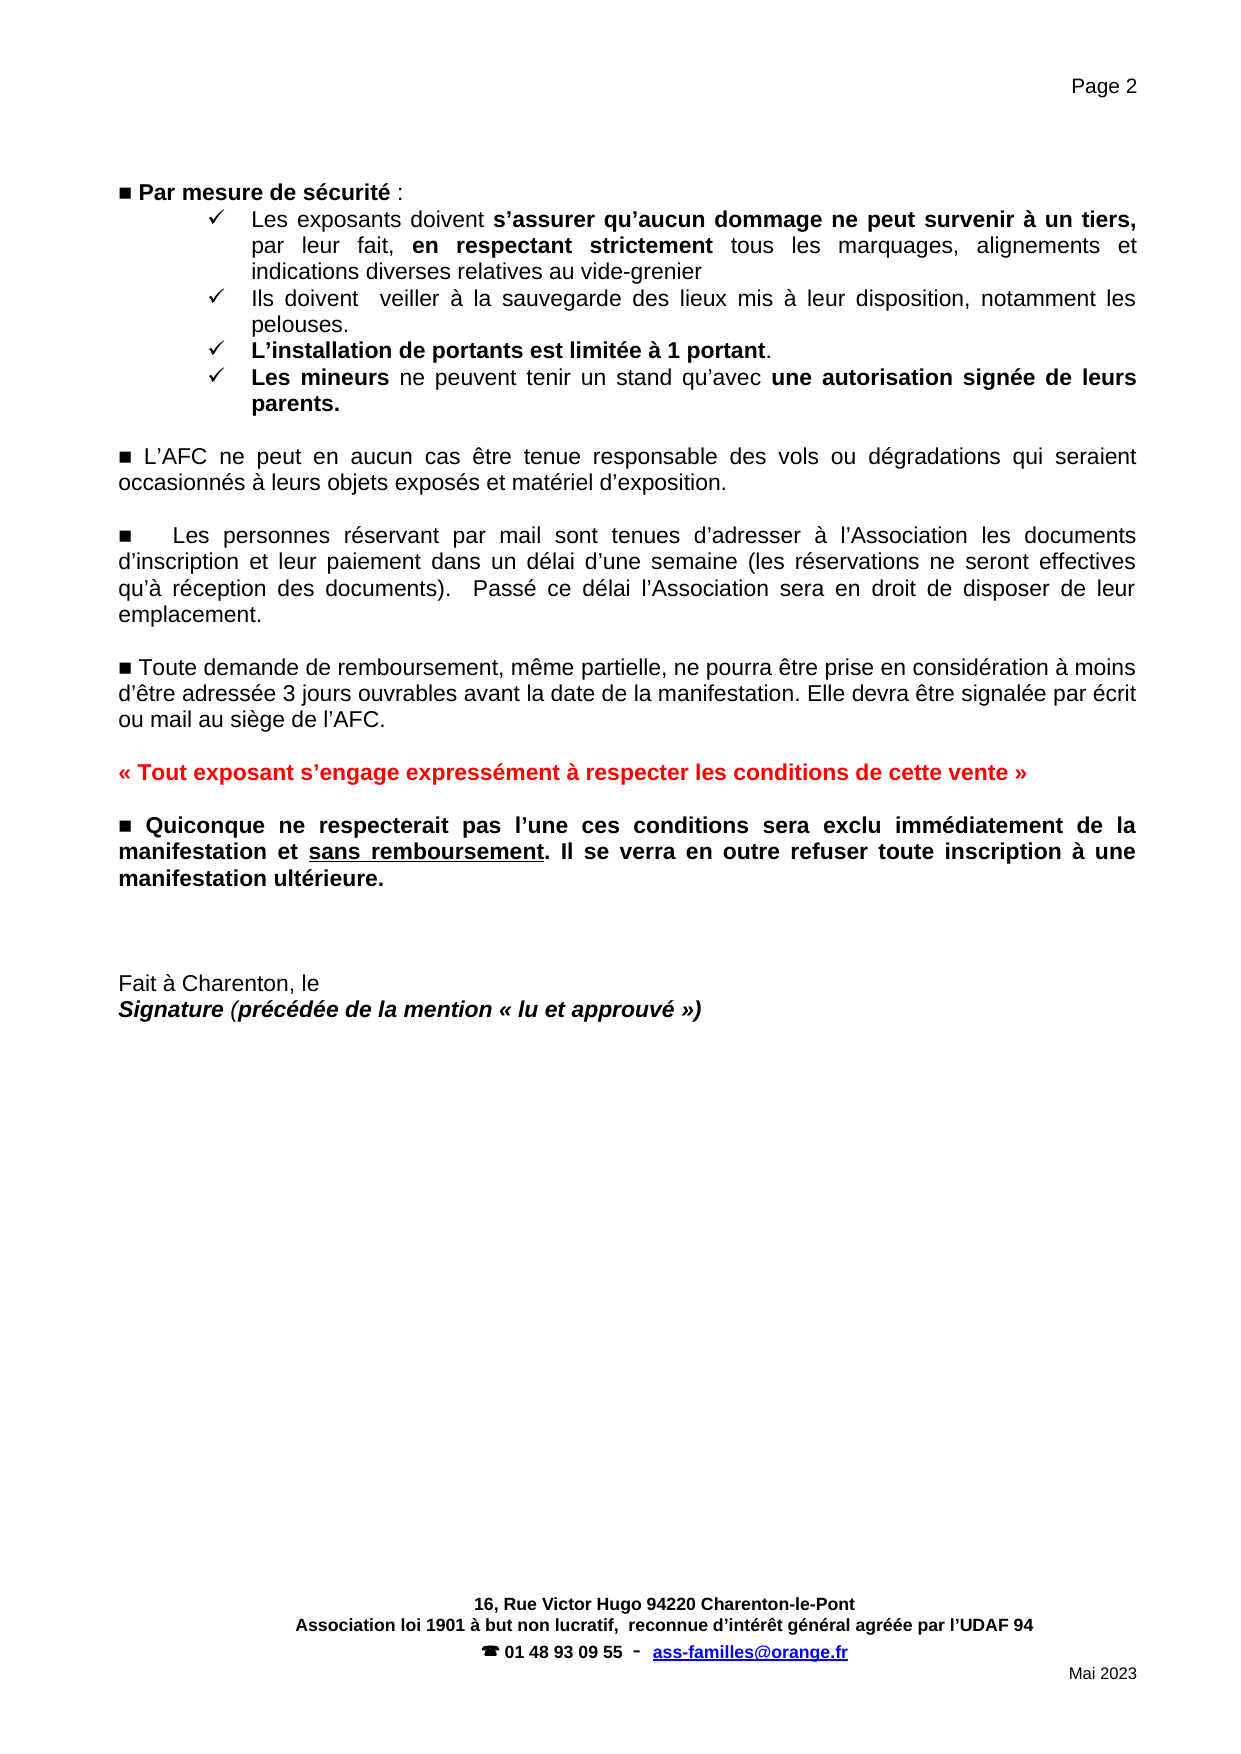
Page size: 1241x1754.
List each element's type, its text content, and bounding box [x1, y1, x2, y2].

text Fait à Charenton, le [118, 970, 1137, 996]
text ■ Les personnes réservant par mail sont tenues d’adresser à l’Association les documents d’inscription et leur paiement dans un délai d’une semaine (les réservations ne seront effectives qu’à réception des documents). Passé ce délai l’Association sera en droit de disposer de leur emplacement. [118, 522, 1137, 627]
list Les exposants doivent s’assurer qu’aucun dommage ne peut survenir à un tiers, par leur fait, en respectant strictement tous les marquages, alignements et indications diverses relatives au vide-grenier [207, 206, 1137, 285]
text ■ Toute demande de remboursement, même partielle, ne pourra être prise en considération à moins d’être adressée 3 jours ouvrables avant la date de la manifestation. Elle devra être signalée par écrit ou mail au siège de l’AFC. [118, 654, 1137, 733]
text ■ L’AFC ne peut en aucun cas être tenue responsable des vols ou dégradations qui seraient occasionnés à leurs objets exposés et matériel d’exposition. [118, 443, 1137, 496]
text Signature (précédée de la mention « lu et approuvé ») [118, 996, 1137, 1023]
text ■ Par mesure de sécurité : [118, 179, 1137, 206]
list Les mineurs ne peuvent tenir un stand qu’avec une autorisation signée de leurs parents. [207, 364, 1137, 416]
text ■ Quiconque ne respecterait pas l’une ces conditions sera exclu immédiatement de la manifestation et sans remboursement. Il se verra en outre refuser toute inscription à une manifestation ultérieure. [118, 812, 1137, 891]
list Ils doivent veiller à la sauvegarde des lieux mis à leur disposition, notamment les pelouses. [207, 285, 1137, 337]
text « Tout exposant s’engage expressément à respecter les conditions de cette vente » [118, 759, 1137, 785]
list L’installation de portants est limitée à 1 portant. [118, 337, 1137, 364]
